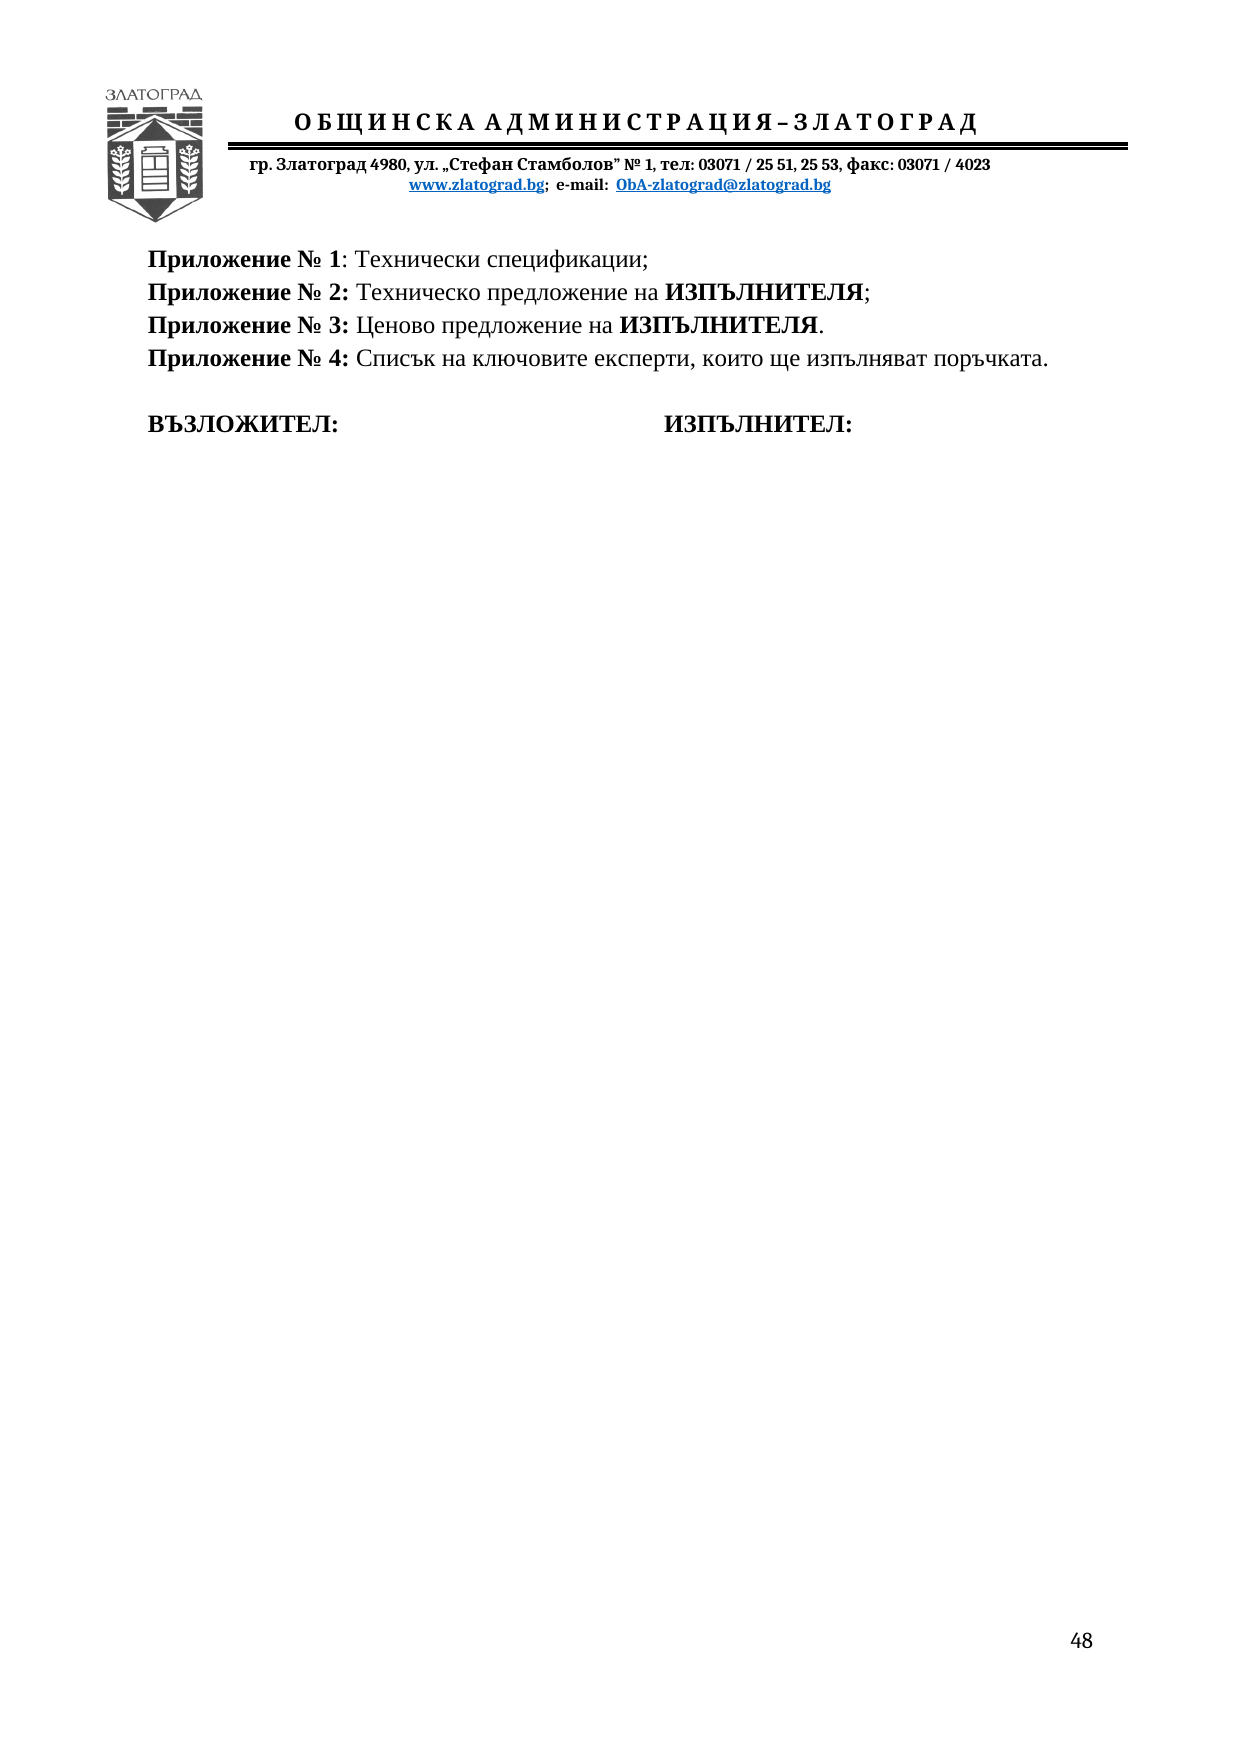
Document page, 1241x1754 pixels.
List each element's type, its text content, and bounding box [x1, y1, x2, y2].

text ВЪЗЛОЖИТЕЛ: ИЗПЪЛНИТЕЛ: [148, 409, 1093, 438]
picture [100, 85, 208, 225]
text Приложение № 3: Ценово предложение на ИЗПЪЛНИТЕЛЯ. [148, 310, 1093, 339]
text Приложение № 2: Техническо предложение на ИЗПЪЛНИТЕЛЯ; [148, 277, 1093, 306]
text Приложение № 1: Технически спецификации; [148, 244, 1093, 273]
text Приложение № 4: Списък на ключовите експерти, които ще изпълняват поръчката. [148, 343, 1093, 372]
